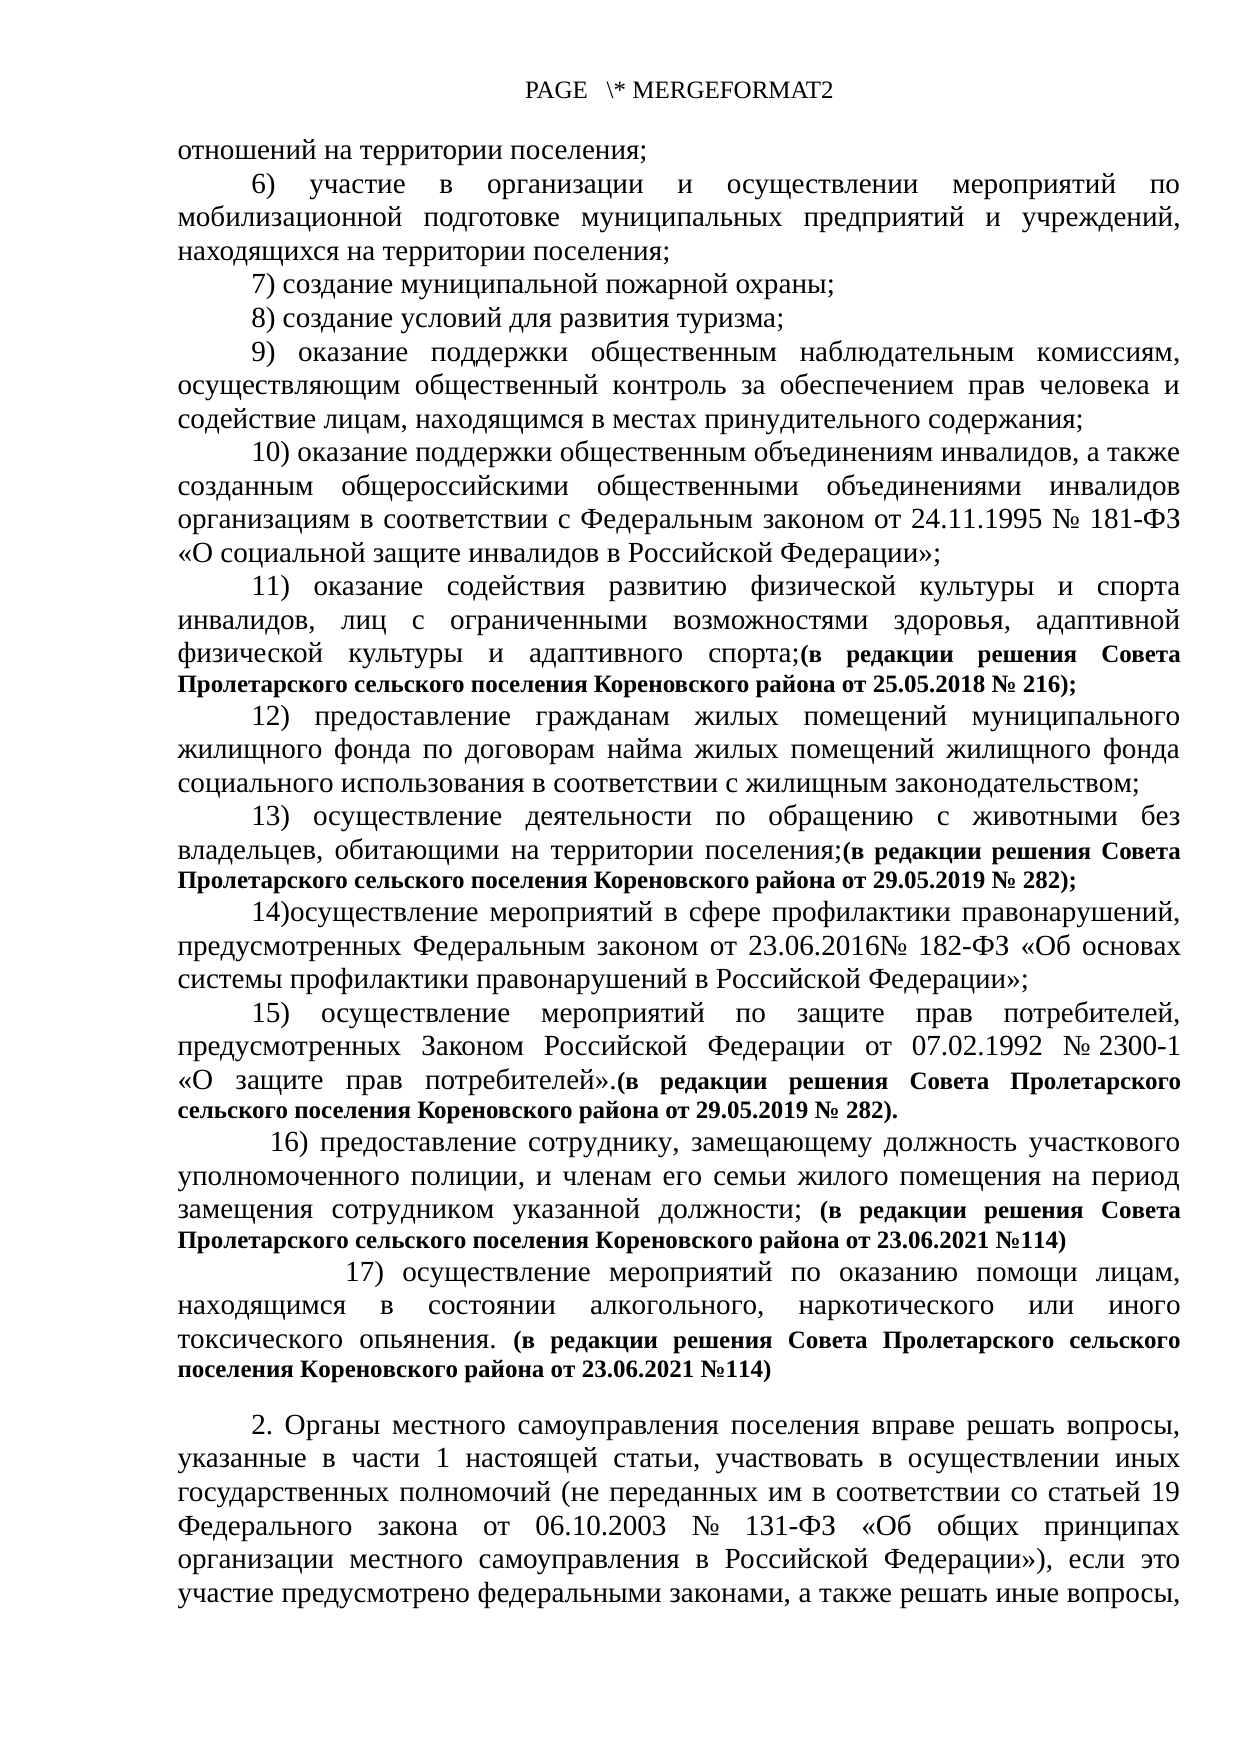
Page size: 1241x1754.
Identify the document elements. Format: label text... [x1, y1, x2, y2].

text 16) предоставление сотруднику, замещающему должность участкового уполномоченного полиции, и членам его семьи жилого помещения на период замещения сотрудником указанной должности; (в редакции решения Совета Пролетарского сельского поселения Кореновского района от 23.06.2021 №114) [177, 1124, 1181, 1254]
text 14)осуществление мероприятий в сфере профилактики правонарушений, предусмотренных Федеральным законом от 23.06.2016№ 182-ФЗ «Об основах системы профилактики правонарушений в Российской Федерации»; [177, 894, 1181, 995]
text 9) оказание поддержки общественным наблюдательным комиссиям, осуществляющим общественный контроль за обеспечением прав человека и содействие лицам, находящимся в местах принудительного содержания; [177, 334, 1181, 434]
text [177, 1407, 1181, 1608]
text 6) участие в организации и осуществлении мероприятий по мобилизационной подготовке муниципальных предприятий и учреждений, находящихся на территории поселения; [177, 166, 1181, 267]
text 15) осуществление мероприятий по защите прав потребителей, предусмотренных Законом Российской Федерации от 07.02.1992 № 2300-1 «О защите прав потребителей».(в редакции решения Совета Пролетарского сельского поселения Кореновского района от 29.05.2019 № 282). [177, 995, 1181, 1124]
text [177, 132, 1181, 166]
text 7) создание муниципальной пожарной охраны; [177, 267, 1181, 300]
text 8) создание условий для развития туризма; [177, 300, 1181, 334]
text 13) осуществление деятельности по обращению с животными без владельцев, обитающими на территории поселения;(в редакции решения Совета Пролетарского сельского поселения Кореновского района от 29.05.2019 № 282); [177, 798, 1181, 894]
text 10) оказание поддержки общественным объединениям инвалидов, а также созданным общероссийскими общественными объединениями инвалидов организациям в соответствии с Федеральным законом от 24.11.1995 № 181-ФЗ «О социальной защите инвалидов в Российской Федерации»; [177, 434, 1181, 568]
text 11) оказание содействия развитию физической культуры и спорта инвалидов, лиц с ограниченными возможностями здоровья, адаптивной физической культуры и адаптивного спорта;(в редакции решения Совета Пролетарского сельского поселения Кореновского района от 25.05.2018 № 216); [177, 568, 1181, 698]
text 12) предоставление гражданам жилых помещений муниципального жилищного фонда по договорам найма жилых помещений жилищного фонда социального использования в соответствии с жилищным законодательством; [177, 698, 1181, 798]
text 17) осуществление мероприятий по оказанию помощи лицам, находящимся в состоянии алкогольного, наркотического или иного токсического опьянения. (в редакции решения Совета Пролетарского сельского поселения Кореновского района от 23.06.2021 №114) [177, 1254, 1181, 1383]
